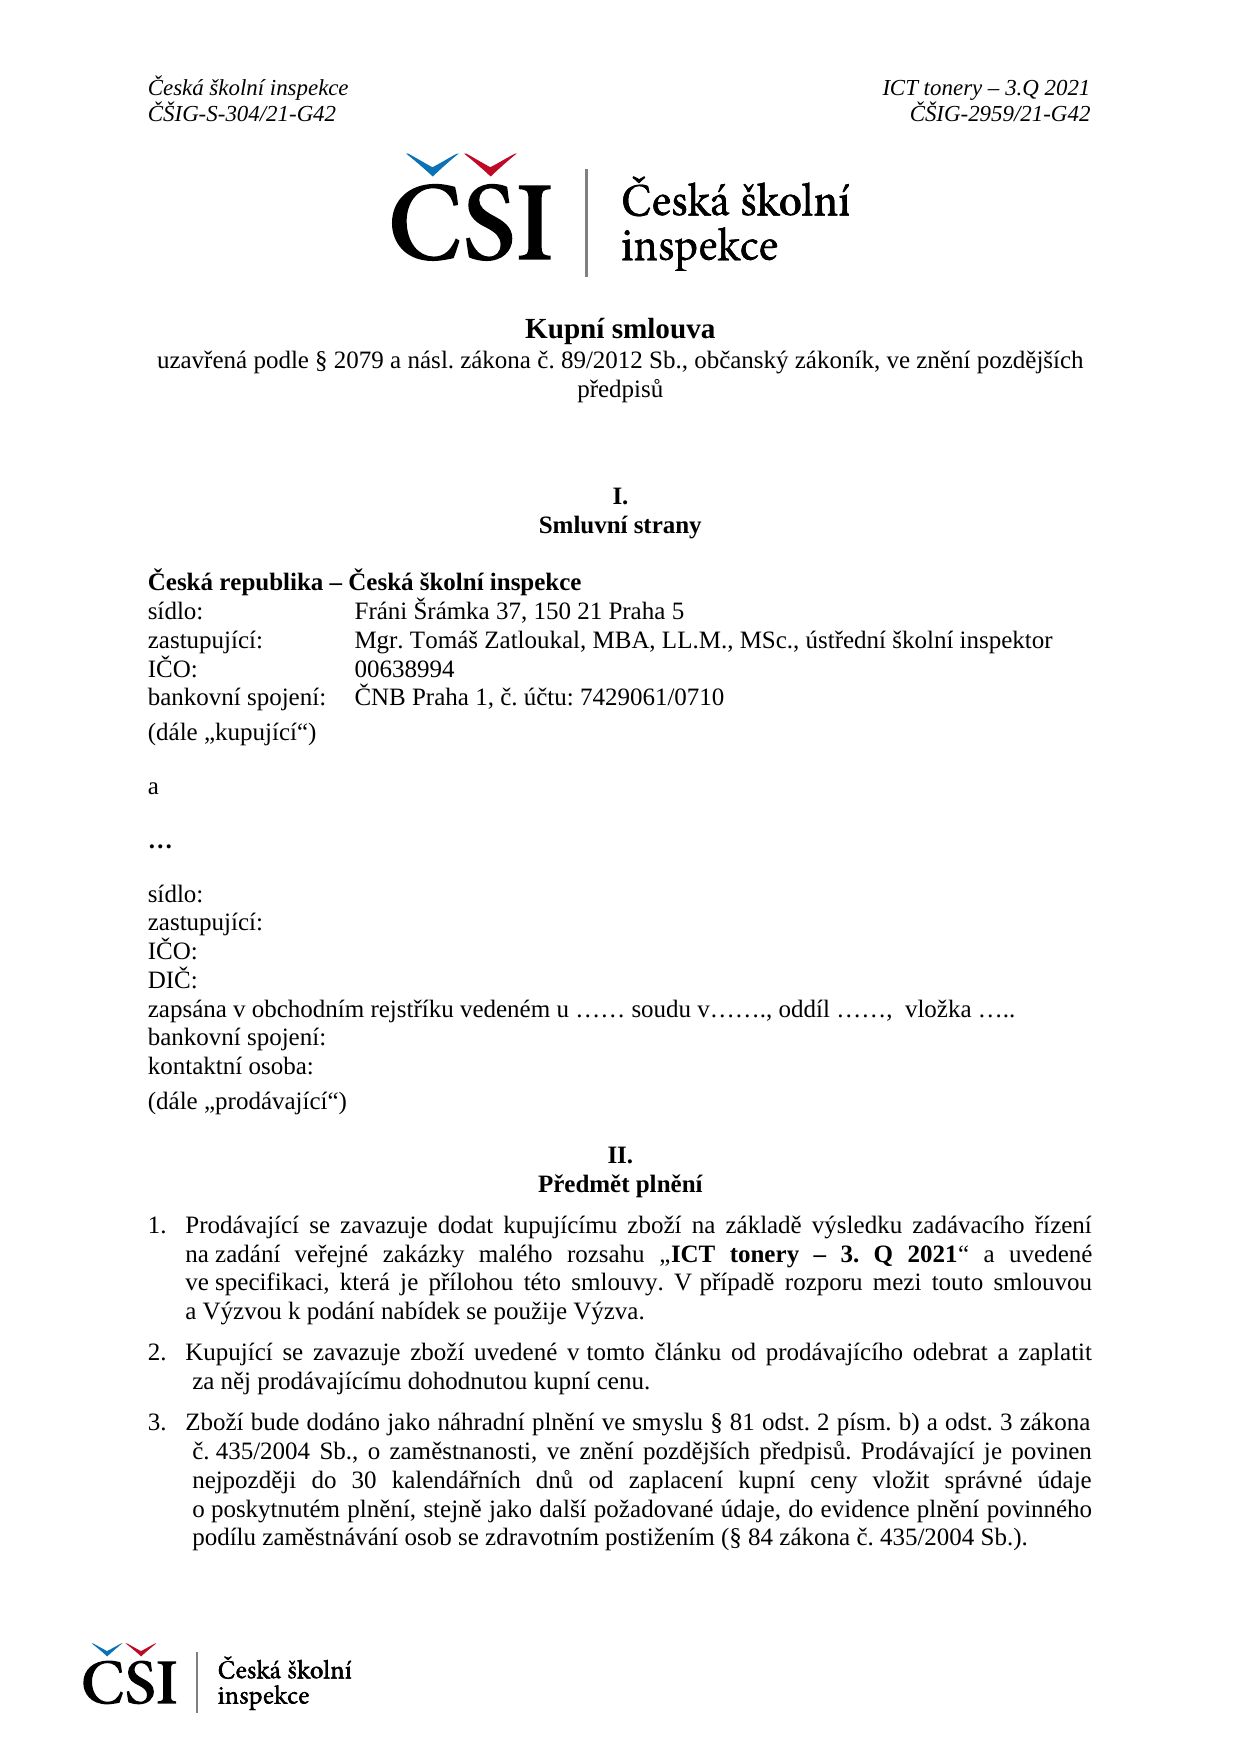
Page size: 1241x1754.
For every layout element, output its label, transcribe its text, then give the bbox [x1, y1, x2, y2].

text zapsána v obchodním rejstříku vedeném u …… soudu v……., oddíl ……, vložka ….. [148, 994, 1093, 1022]
text IČO: 00638994 [148, 654, 1093, 682]
list Zboží bude dodáno jako náhradní plnění ve smyslu § 81 odst. 2 písm. b) a odst. 3 zákona č. 435/2004 Sb., o zaměstnanosti, ve znění pozdějších předpisů. Prodávající je povinen nejpozději do 30 kalendářních dnů od zaplacení kupní ceny vložit správné údaje o poskytnutém plnění, stejně jako další požadované údaje, do evidence plnění povinného podílu zaměstnávání osob se zdravotním postižením (§ 84 zákona č. 435/2004 Sb.). [148, 1407, 1093, 1551]
list Kupující se zavazuje zboží uvedené v tomto článku od prodávajícího odebrat a zaplatit za něj prodávajícímu dohodnutou kupní cenu. [148, 1337, 1093, 1395]
text bankovní spojení: ČNB Praha 1, č. účtu: 7429061/0710 [148, 682, 1093, 711]
text Česká republika – Česká školní inspekce [148, 567, 1093, 596]
text I. Smluvní strany [148, 481, 1093, 539]
text … [148, 825, 1093, 854]
text IČO: [148, 936, 1093, 965]
text a [148, 771, 1093, 800]
text uzavřená podle § 2079 a násl. zákona č. 89/2012 Sb., občanský zákoník, ve znění pozdějších předpisů [148, 345, 1093, 402]
text Kupní smlouva [148, 311, 1093, 345]
text kontaktní osoba: [148, 1051, 1093, 1080]
text zastupující: Mgr. Tomáš Zatloukal, MBA, LL.M., MSc., ústřední školní inspektor [148, 625, 1093, 654]
text bankovní spojení: [148, 1022, 1093, 1051]
text zastupující: [148, 907, 1093, 936]
text II. Předmět plnění [148, 1140, 1093, 1197]
text (dále „kupující“) [148, 717, 1093, 746]
text sídlo: Fráni Šrámka 37, 150 21 Praha 5 [148, 596, 1093, 625]
text sídlo: [148, 879, 1093, 907]
text (dále „prodávající“) [148, 1086, 1093, 1115]
text DIČ: [148, 965, 1093, 994]
list Prodávající se zavazuje dodat kupujícímu zboží na základě výsledku zadávacího řízení na zadání veřejné zakázky malého rozsahu „ICT tonery – 3. Q 2021“ a uvedené ve specifikaci, která je přílohou této smlouvy. V případě rozporu mezi touto smlouvou a Výzvou k podání nabídek se použije Výzva. [148, 1210, 1093, 1325]
